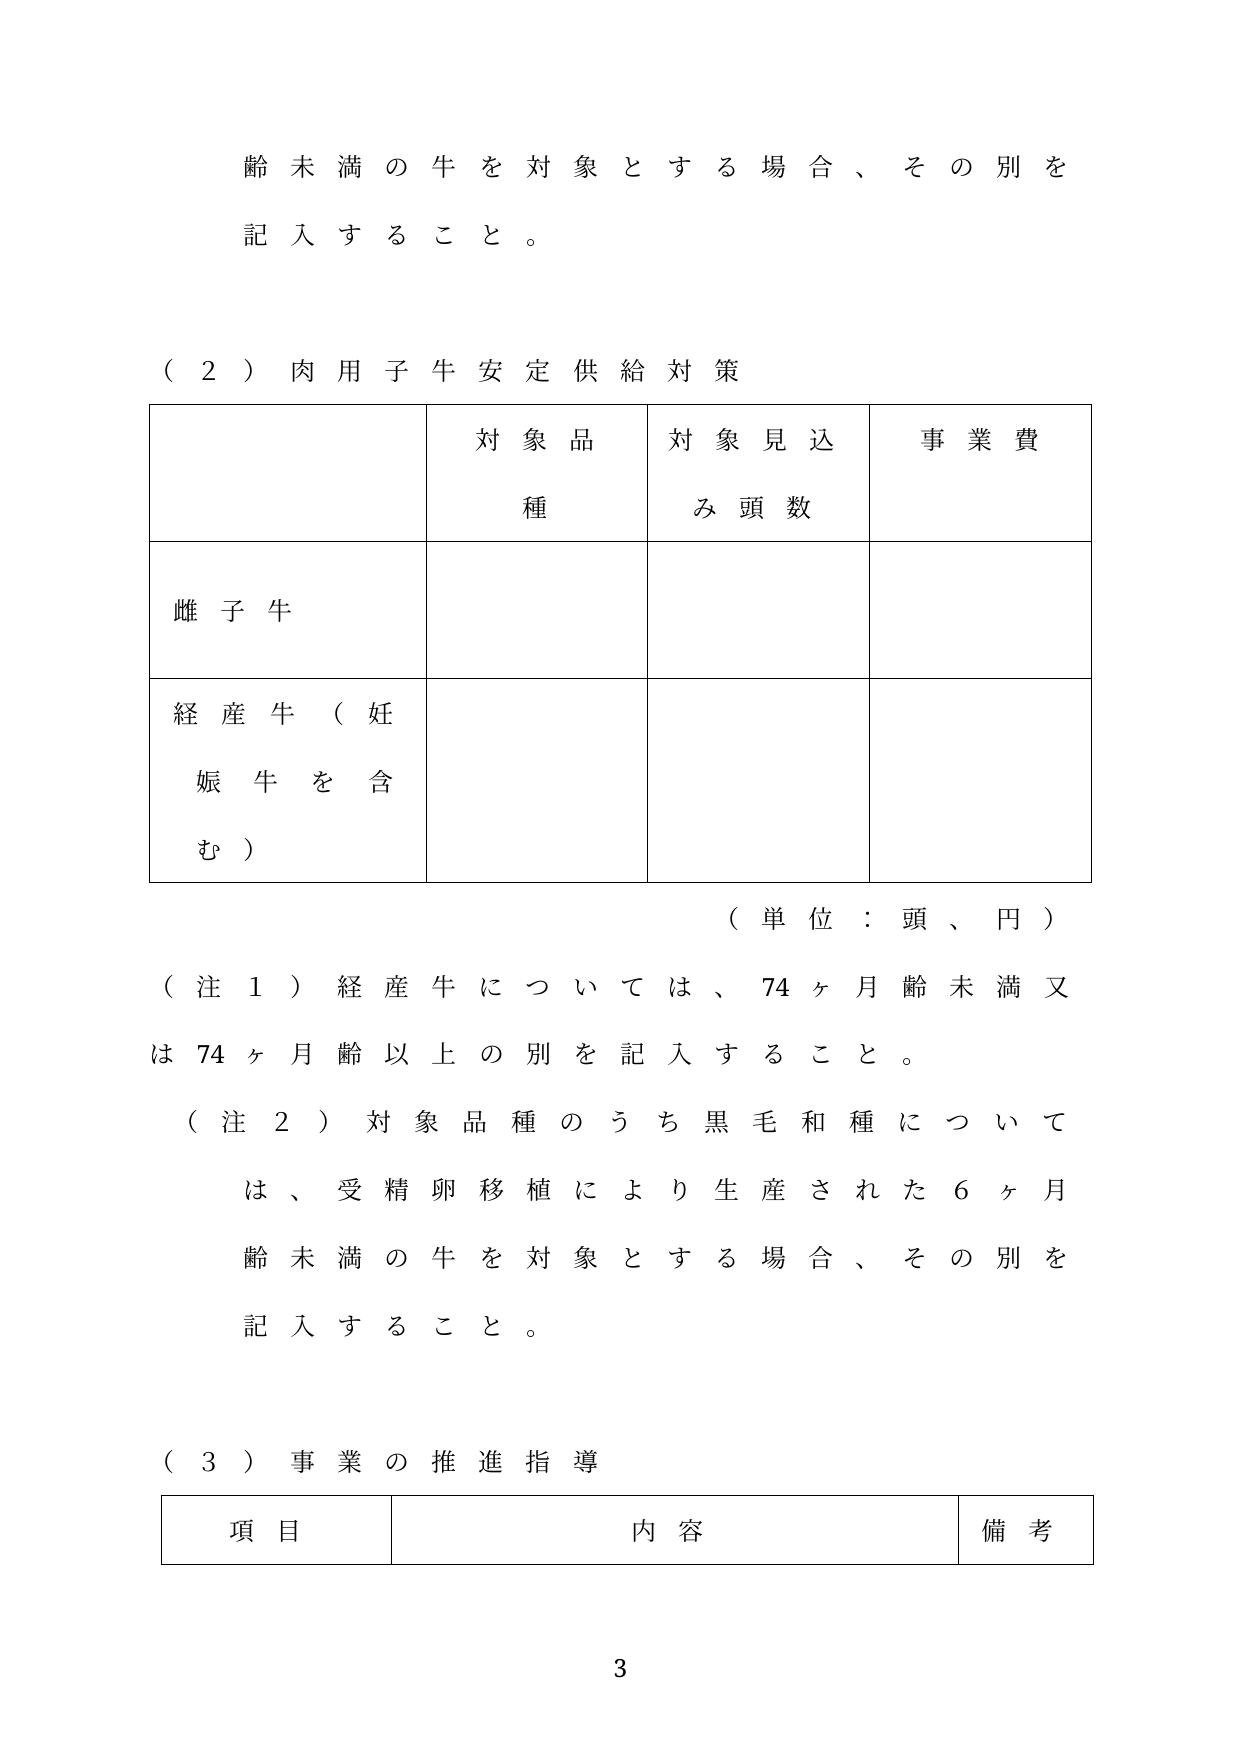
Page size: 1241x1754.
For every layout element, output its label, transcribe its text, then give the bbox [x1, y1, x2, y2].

table_header [150, 405, 426, 541]
table_cell 経産牛（妊娠牛を含む） [150, 679, 426, 882]
table_header 内容 [392, 1496, 958, 1563]
table_header 対象見込み頭数 [648, 405, 869, 541]
table_header 対象品種 [427, 405, 647, 541]
table_header 備考 [959, 1496, 1093, 1563]
text （２）肉用子牛安定供給対策 [149, 336, 1091, 404]
table_cell [648, 679, 869, 882]
table_cell [427, 679, 647, 882]
table_cell [427, 542, 647, 677]
table_header 事業費 [870, 405, 1091, 541]
table_header 項目 [162, 1496, 391, 1563]
text （３）事業の推進指導 [149, 1427, 1091, 1494]
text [149, 132, 1091, 268]
text （単位：頭、円） [149, 883, 1091, 951]
text （注１）経産牛については、74ヶ月齢未満又は74ヶ月齢以上の別を記入すること。 [149, 951, 1091, 1087]
table_cell [648, 542, 869, 677]
table_cell [870, 679, 1091, 882]
text （注２）対象品種のうち黒毛和種については、受精卵移植により生産された６ヶ月齢未満の牛を対象とする場合、その別を記入すること。 [149, 1087, 1091, 1359]
table_cell [870, 542, 1091, 677]
table_cell 雌子牛 [150, 542, 426, 677]
